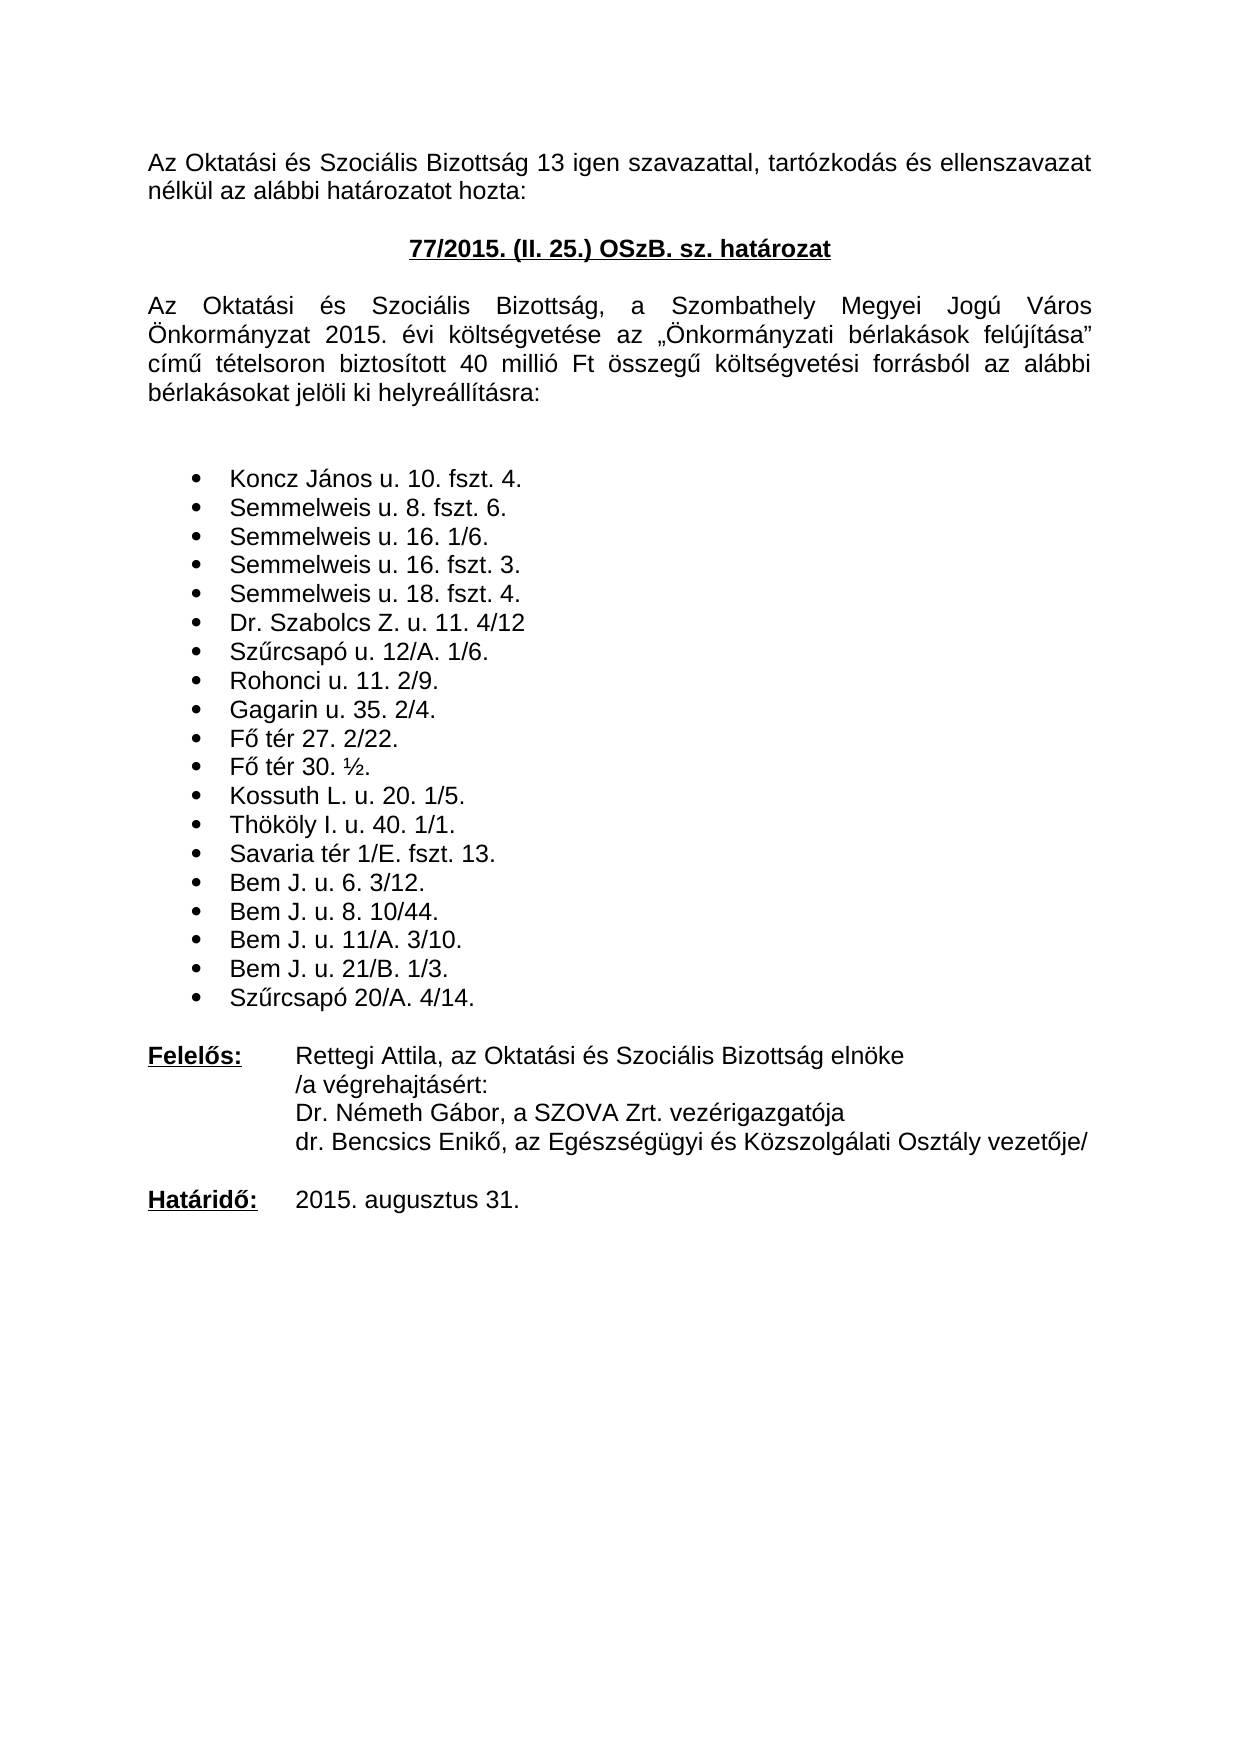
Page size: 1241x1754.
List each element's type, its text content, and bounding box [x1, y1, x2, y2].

text /a végrehajtásért: [221, 1069, 1093, 1098]
list Szűrcsapó u. 12/A. 1/6. [192, 637, 1093, 666]
list Bem J. u. 8. 10/44. [192, 897, 1093, 926]
list Rohonci u. 11. 2/9. [192, 666, 1093, 695]
text 77/2015. (II. 25.) OSzB. sz. határozat [148, 234, 1093, 263]
list Bem J. u. 21/B. 1/3. [192, 954, 1093, 983]
list Dr. Szabolcs Z. u. 11. 4/12 [192, 608, 1093, 637]
list Gagarin u. 35. 2/4. [192, 695, 1093, 723]
list Koncz János u. 10. fszt. 4. [192, 464, 1093, 493]
text Az Oktatási és Szociális Bizottság, a Szombathely Megyei Jogú Város Önkormányzat 2015. évi költségvetése az „Önkormányzati bérlakások felújítása” című tételsoron biztosított 40 millió Ft összegű költségvetési forrásból az alábbi bérlakásokat jelöli ki helyreállításra: [148, 291, 1093, 406]
text Felelős: Rettegi Attila, az Oktatási és Szociális Bizottság elnöke [148, 1041, 1093, 1069]
list Bem J. u. 6. 3/12. [192, 868, 1093, 897]
list Semmelweis u. 16. 1/6. [192, 522, 1093, 550]
list Semmelweis u. 16. fszt. 3. [192, 550, 1093, 579]
text Határidő: 2015. augusztus 31. [148, 1184, 1093, 1213]
list Semmelweis u. 18. fszt. 4. [192, 579, 1093, 608]
list Savaria tér 1/E. fszt. 13. [192, 839, 1093, 868]
list Fő tér 27. 2/22. [192, 723, 1093, 752]
list Semmelweis u. 8. fszt. 6. [192, 493, 1093, 522]
text Az Oktatási és Szociális Bizottság 13 igen szavazattal, tartózkodás és ellenszavazat nélkül az alábbi határozatot hozta: [148, 148, 1093, 205]
list Thököly I. u. 40. 1/1. [192, 810, 1093, 839]
text dr. Bencsics Enikő, az Egészségügyi és Közszolgálati Osztály vezetője/ [148, 1127, 1093, 1156]
list Fő tér 30. ½. [192, 752, 1093, 781]
list Szűrcsapó 20/A. 4/14. [192, 983, 1093, 1012]
list Bem J. u. 11/A. 3/10. [192, 926, 1093, 954]
text Dr. Németh Gábor, a SZOVA Zrt. vezérigazgatója [221, 1098, 1093, 1127]
list Kossuth L. u. 20. 1/5. [192, 781, 1093, 810]
